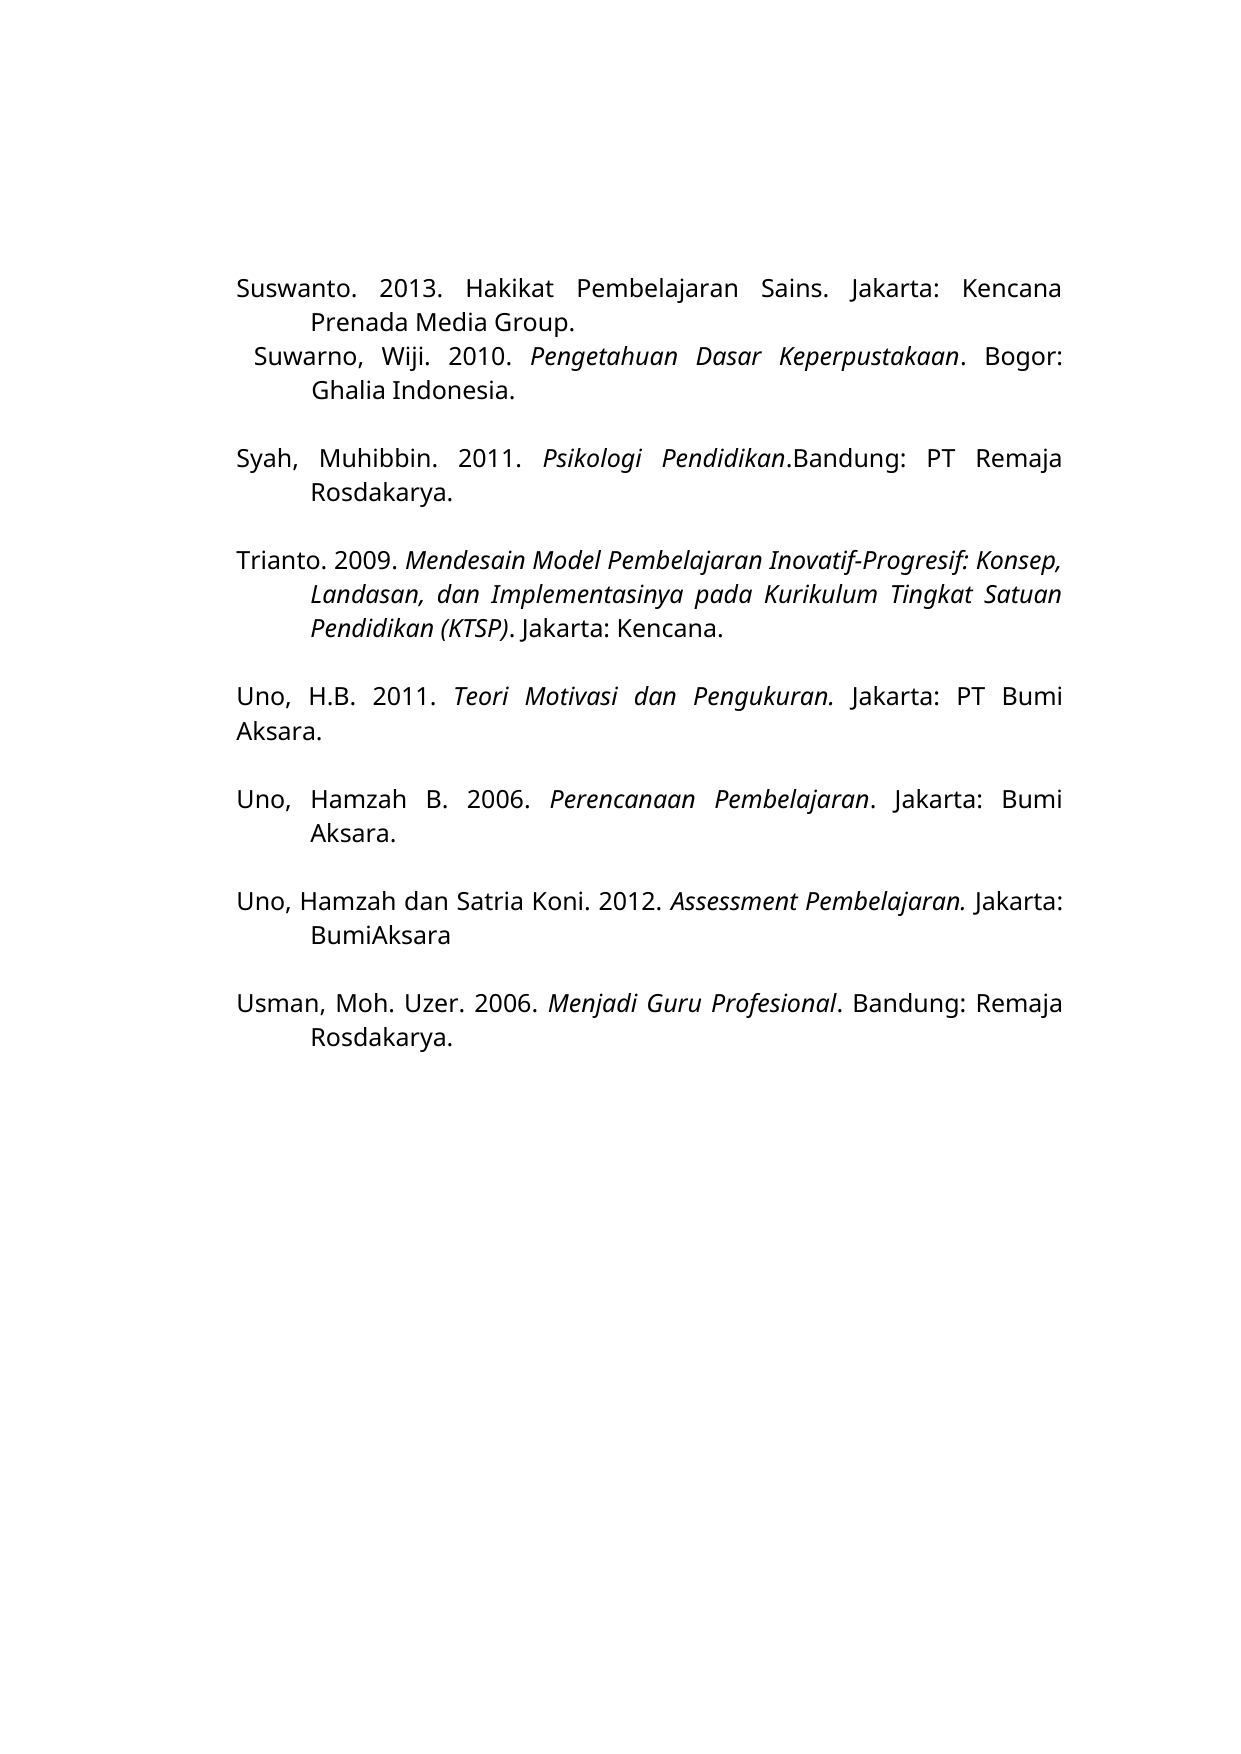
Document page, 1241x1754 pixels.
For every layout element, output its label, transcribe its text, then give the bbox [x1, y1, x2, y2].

text Syah, Muhibbin. 2011. Psikologi Pendidikan.Bandung: PT Remaja Rosdakarya. [236, 441, 1063, 509]
text Uno, Hamzah dan Satria Koni. 2012. Assessment Pembelajaran. Jakarta: BumiAksara [236, 883, 1063, 952]
text Uno, Hamzah B. 2006. Perencanaan Pembelajaran. Jakarta: Bumi Aksara. [236, 781, 1063, 849]
text Trianto. 2009. Mendesain Model Pembelajaran Inovatif-Progresif: Konsep, Landasan, dan Implementasinya pada Kurikulum Tingkat Satuan Pendidikan (KTSP). Jakarta: Kencana. [236, 543, 1063, 645]
text Suwarno, Wiji. 2010. Pengetahuan Dasar Keperpustakaan. Bogor: Ghalia Indonesia. [236, 338, 1063, 407]
text Usman, Moh. Uzer. 2006. Menjadi Guru Profesional. Bandung: Remaja Rosdakarya. [236, 986, 1063, 1054]
text Suswanto. 2013. Hakikat Pembelajaran Sains. Jakarta: Kencana Prenada Media Group. [236, 270, 1063, 338]
text Uno, H.B. 2011. Teori Motivasi dan Pengukuran. Jakarta: PT Bumi Aksara. [236, 679, 1063, 747]
